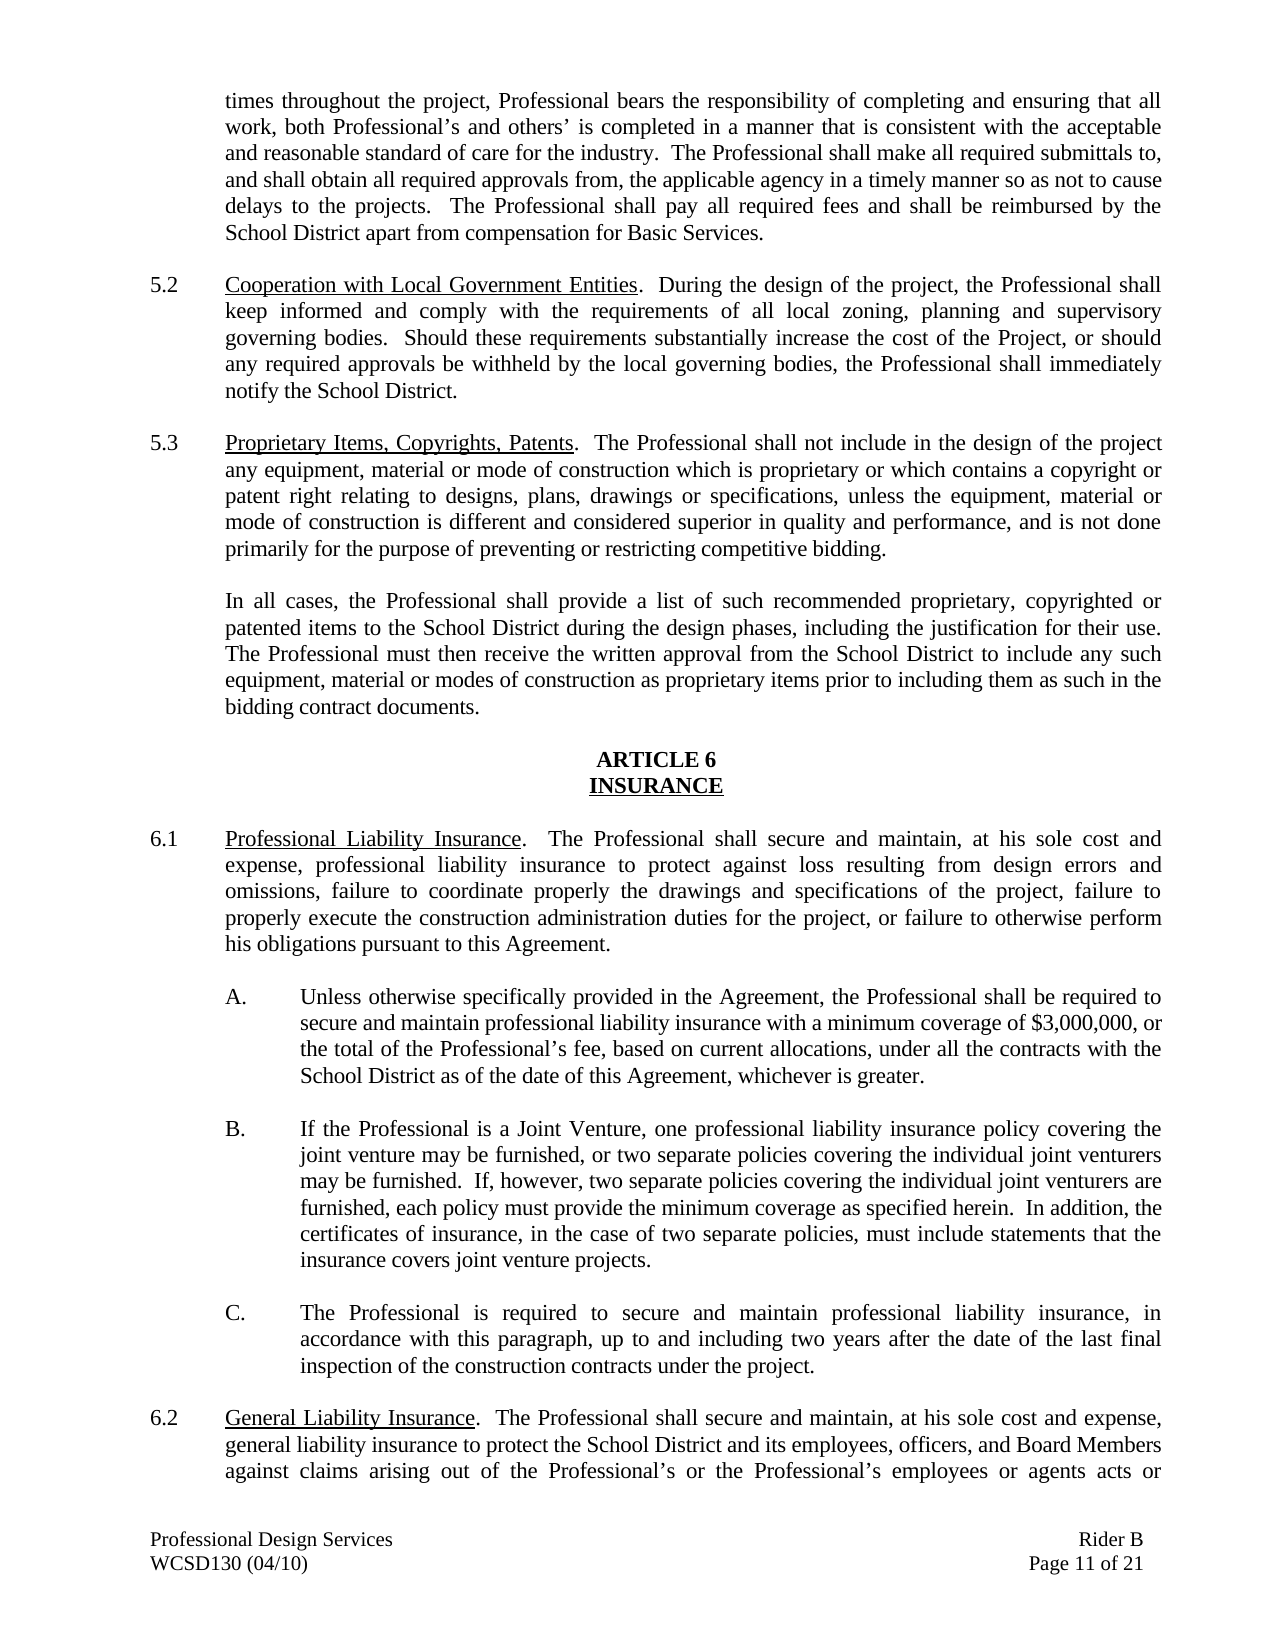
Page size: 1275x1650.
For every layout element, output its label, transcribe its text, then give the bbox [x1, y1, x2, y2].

text In all cases, the Professional shall provide a list of such recommended proprietary, copyrighted or patented items to the School District during the design phases, including the justification for their use. The Professional must then receive the written approval from the School District to include any such equipment, material or modes of construction as proprietary items prior to including them as such in the bidding contract documents. [150, 587, 1162, 719]
text 6.1 Professional Liability Insurance. The Professional shall secure and maintain, at his sole cost and expense, professional liability insurance to protect against loss resulting from design errors and omissions, failure to coordinate properly the drawings and specifications of the project, failure to properly execute the construction administration duties for the project, or failure to otherwise perform his obligations pursuant to this Agreement. [150, 825, 1162, 956]
text INSURANCE [150, 772, 1162, 798]
text 5.2 Cooperation with Local Government Entities. During the design of the project, the Professional shall keep informed and comply with the requirements of all local zoning, planning and supervisory governing bodies. Should these requirements substantially increase the cost of the Project, or should any required approvals be withheld by the local governing bodies, the Professional shall immediately notify the School District. [150, 271, 1162, 403]
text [150, 87, 1162, 245]
text ARTICLE 6 [150, 746, 1162, 772]
text C. The Professional is required to secure and maintain professional liability insurance, in accordance with this paragraph, up to and including two years after the date of the last final inspection of the construction contracts under the project. [150, 1299, 1162, 1378]
text A. Unless otherwise specifically provided in the Agreement, the Professional shall be required to secure and maintain professional liability insurance with a minimum coverage of $3,000,000, or the total of the Professional’s fee, based on current allocations, under all the contracts with the School District as of the date of this Agreement, whichever is greater. [150, 983, 1162, 1088]
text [150, 1404, 1162, 1483]
text B. If the Professional is a Joint Venture, one professional liability insurance policy covering the joint venture may be furnished, or two separate policies covering the individual joint venturers may be furnished. If, however, two separate policies covering the individual joint venturers are furnished, each policy must provide the minimum coverage as specified herein. In addition, the certificates of insurance, in the case of two separate policies, must include statements that the insurance covers joint venture projects. [150, 1114, 1162, 1273]
text 5.3 Proprietary Items, Copyrights, Patents. The Professional shall not include in the design of the project any equipment, material or mode of construction which is proprietary or which contains a copyright or patent right relating to designs, plans, drawings or specifications, unless the equipment, material or mode of construction is different and considered superior in quality and performance, and is not done primarily for the purpose of preventing or restricting competitive bidding. [150, 429, 1162, 561]
